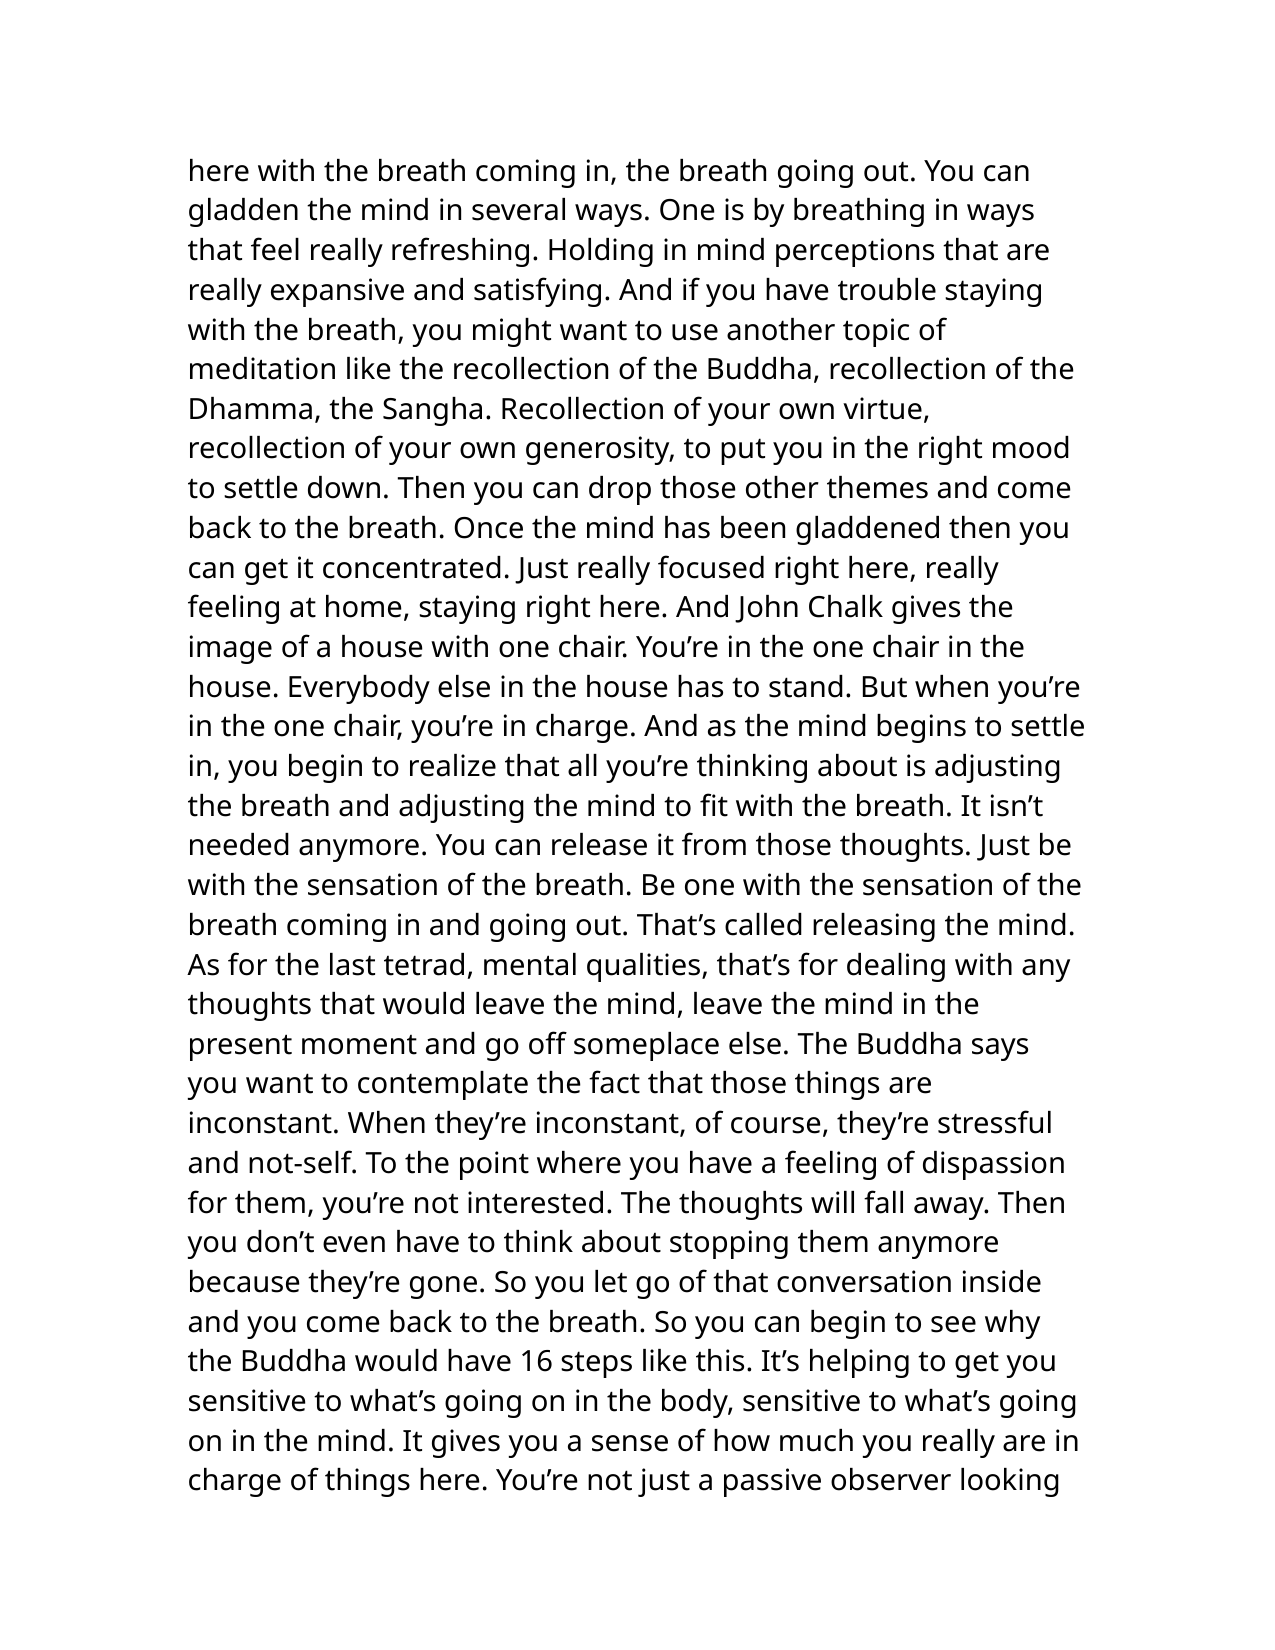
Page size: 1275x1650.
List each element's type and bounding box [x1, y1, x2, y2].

text [187, 150, 1087, 1499]
